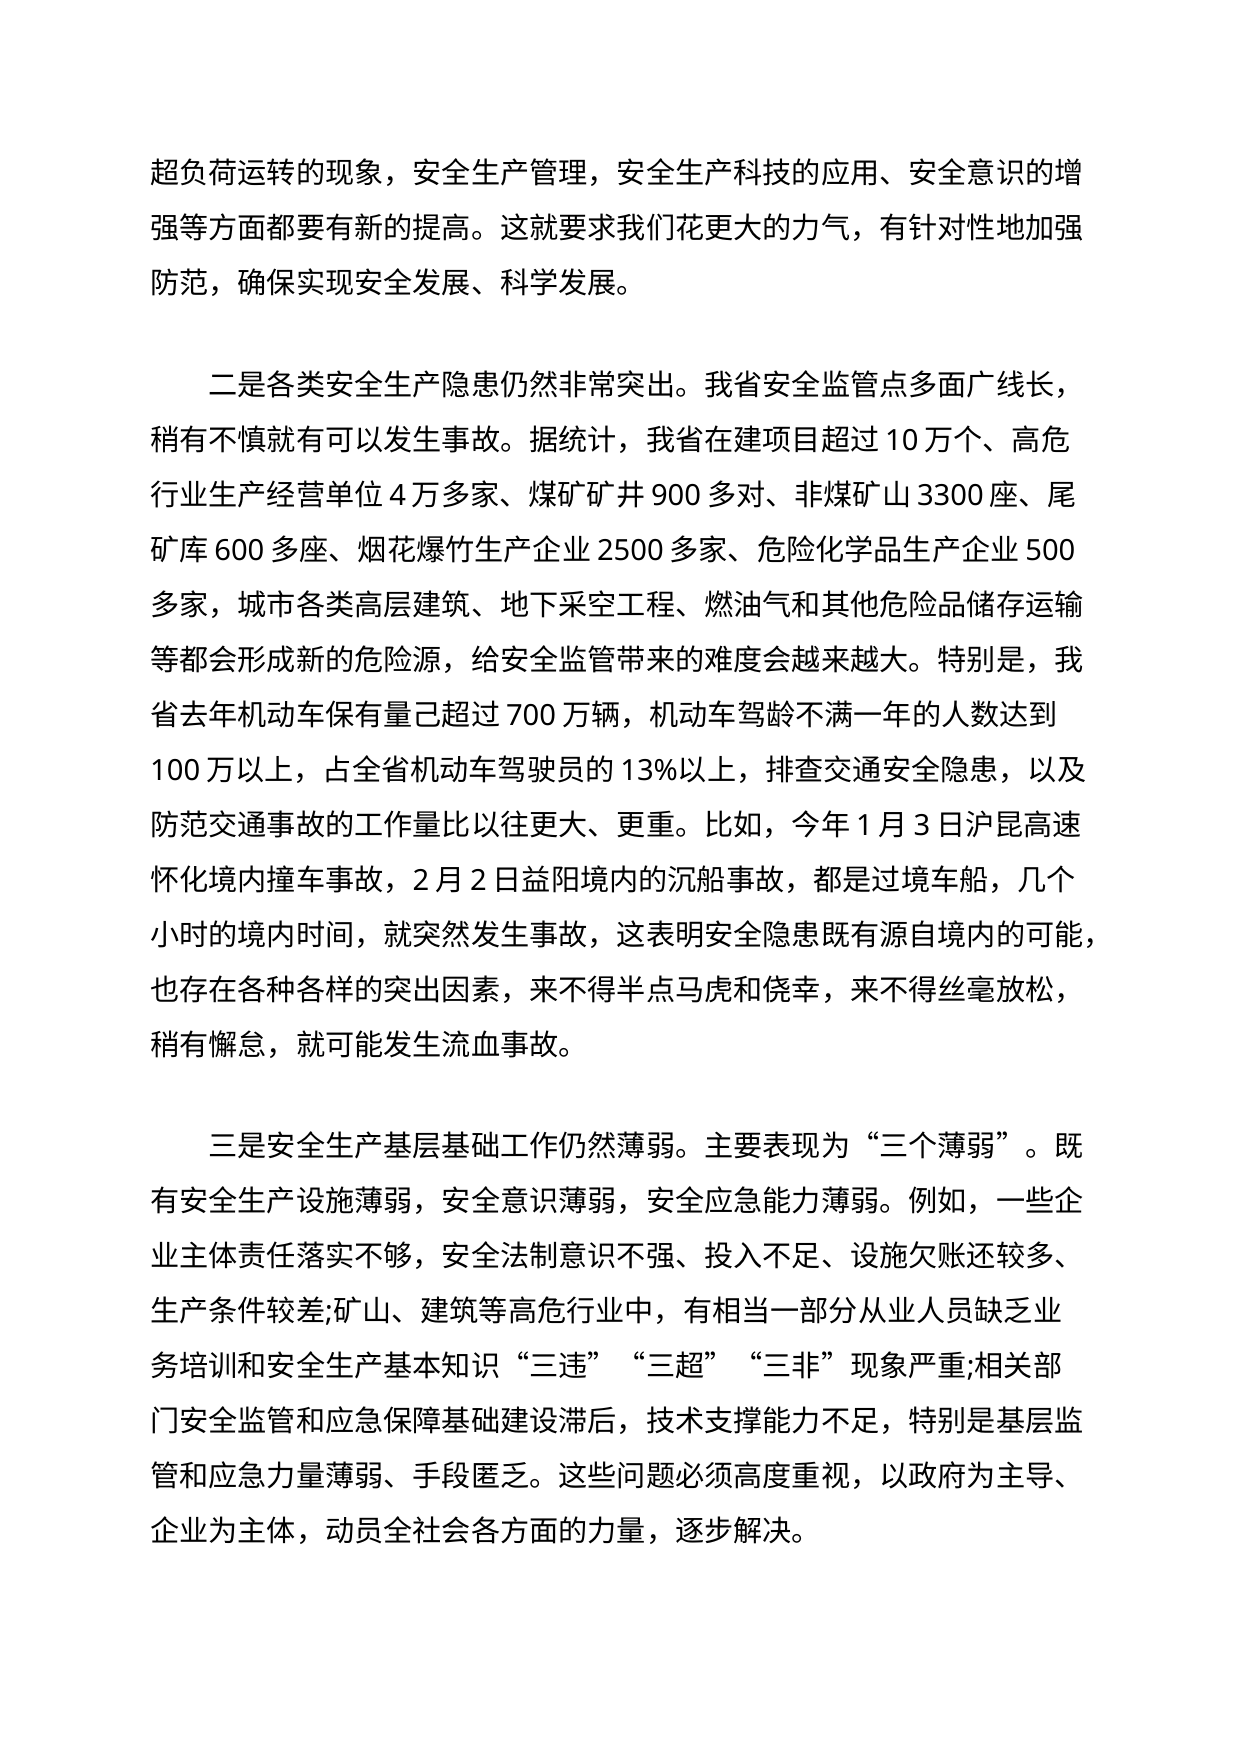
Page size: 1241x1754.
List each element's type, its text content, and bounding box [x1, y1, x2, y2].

text 三是安全生产基层基础工作仍然薄弱。主要表现为“三个薄弱”。既有安全生产设施薄弱，安全意识薄弱，安全应急能力薄弱。例如，一些企业主体责任落实不够，安全法制意识不强、投入不足、设施欠账还较多、生产条件较差;矿山、建筑等高危行业中，有相当一部分从业人员缺乏业务培训和安全生产基本知识“三违”“三超”“三非”现象严重;相关部门安全监管和应急保障基础建设滞后，技术支撑能力不足，特别是基层监管和应急力量薄弱、手段匿乏。这些问题必须高度重视，以政府为主导、企业为主体，动员全社会各方面的力量，逐步解决。 [150, 1123, 1090, 1549]
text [150, 150, 1090, 302]
text 二是各类安全生产隐患仍然非常突出。我省安全监管点多面广线长，稍有不慎就有可以发生事故。据统计，我省在建项目超过10万个、高危行业生产经营单位4万多家、煤矿矿井900多对、非煤矿山3300座、尾矿库600多座、烟花爆竹生产企业2500多家、危险化学品生产企业500多家，城市各类高层建筑、地下采空工程、燃油气和其他危险品储存运输等都会形成新的危险源，给安全监管带来的难度会越来越大。特别是，我省去年机动车保有量己超过700万辆，机动车驾龄不满一年的人数达到100万以上，占全省机动车驾驶员的13%以上，排查交通安全隐患，以及防范交通事故的工作量比以往更大、更重。比如，今年1月3日沪昆高速怀化境内撞车事故，2月2日益阳境内的沉船事故，都是过境车船，几个小时的境内时间，就突然发生事故，这表明安全隐患既有源自境内的可能，也存在各种各样的突出因素，来不得半点马虎和侥幸，来不得丝毫放松，稍有懈怠，就可能发生流血事故。 [150, 362, 1090, 1063]
